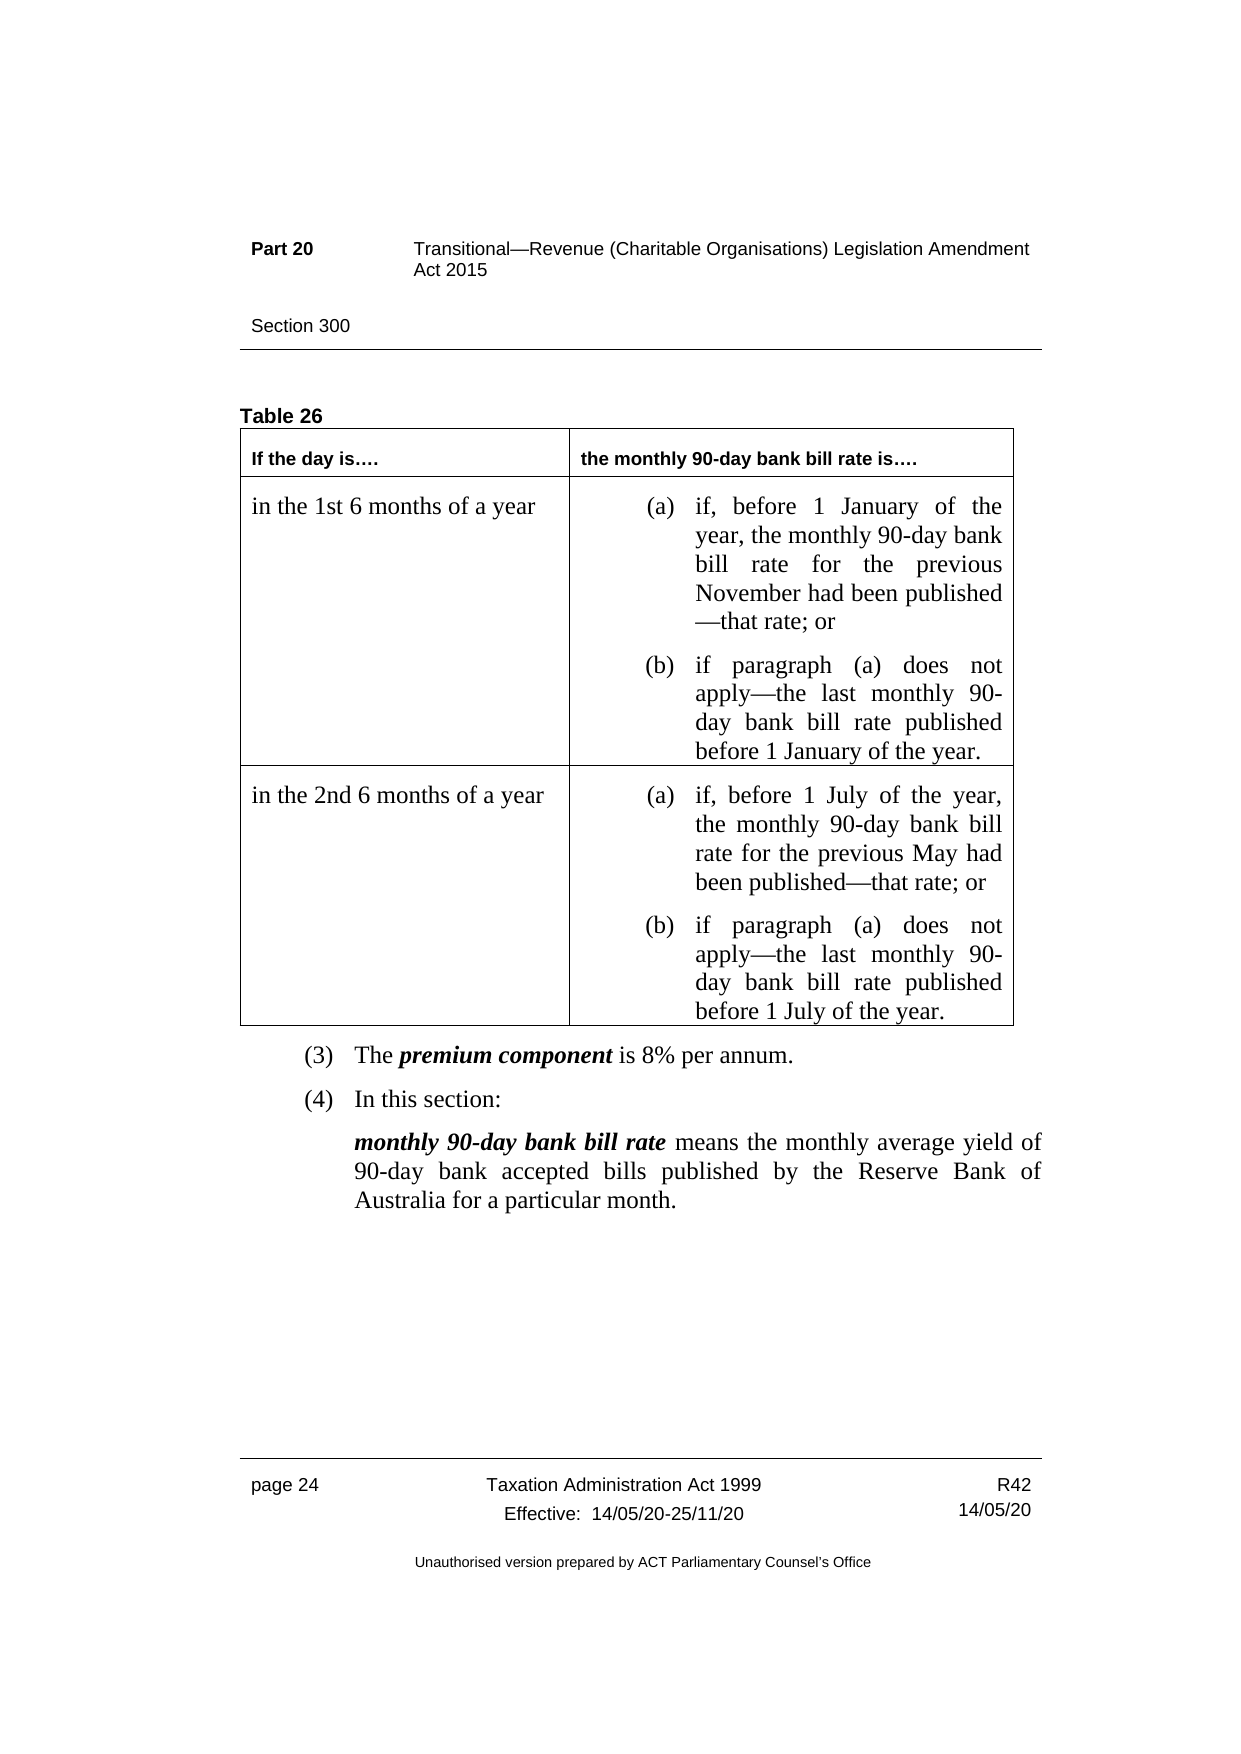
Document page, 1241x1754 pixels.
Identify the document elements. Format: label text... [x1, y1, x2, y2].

text Table 26 [239, 404, 1042, 428]
text (3) The premium component is 8% per annum. [239, 1041, 1042, 1069]
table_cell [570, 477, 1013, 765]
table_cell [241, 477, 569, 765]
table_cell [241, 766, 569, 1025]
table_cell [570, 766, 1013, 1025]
text monthly 90-day bank bill rate means the monthly average yield of 90-day bank accepted bills published by the Reserve Bank of for a particular month. [354, 1127, 1042, 1213]
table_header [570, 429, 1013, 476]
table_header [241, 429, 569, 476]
text (4) In this section: [239, 1084, 1042, 1113]
